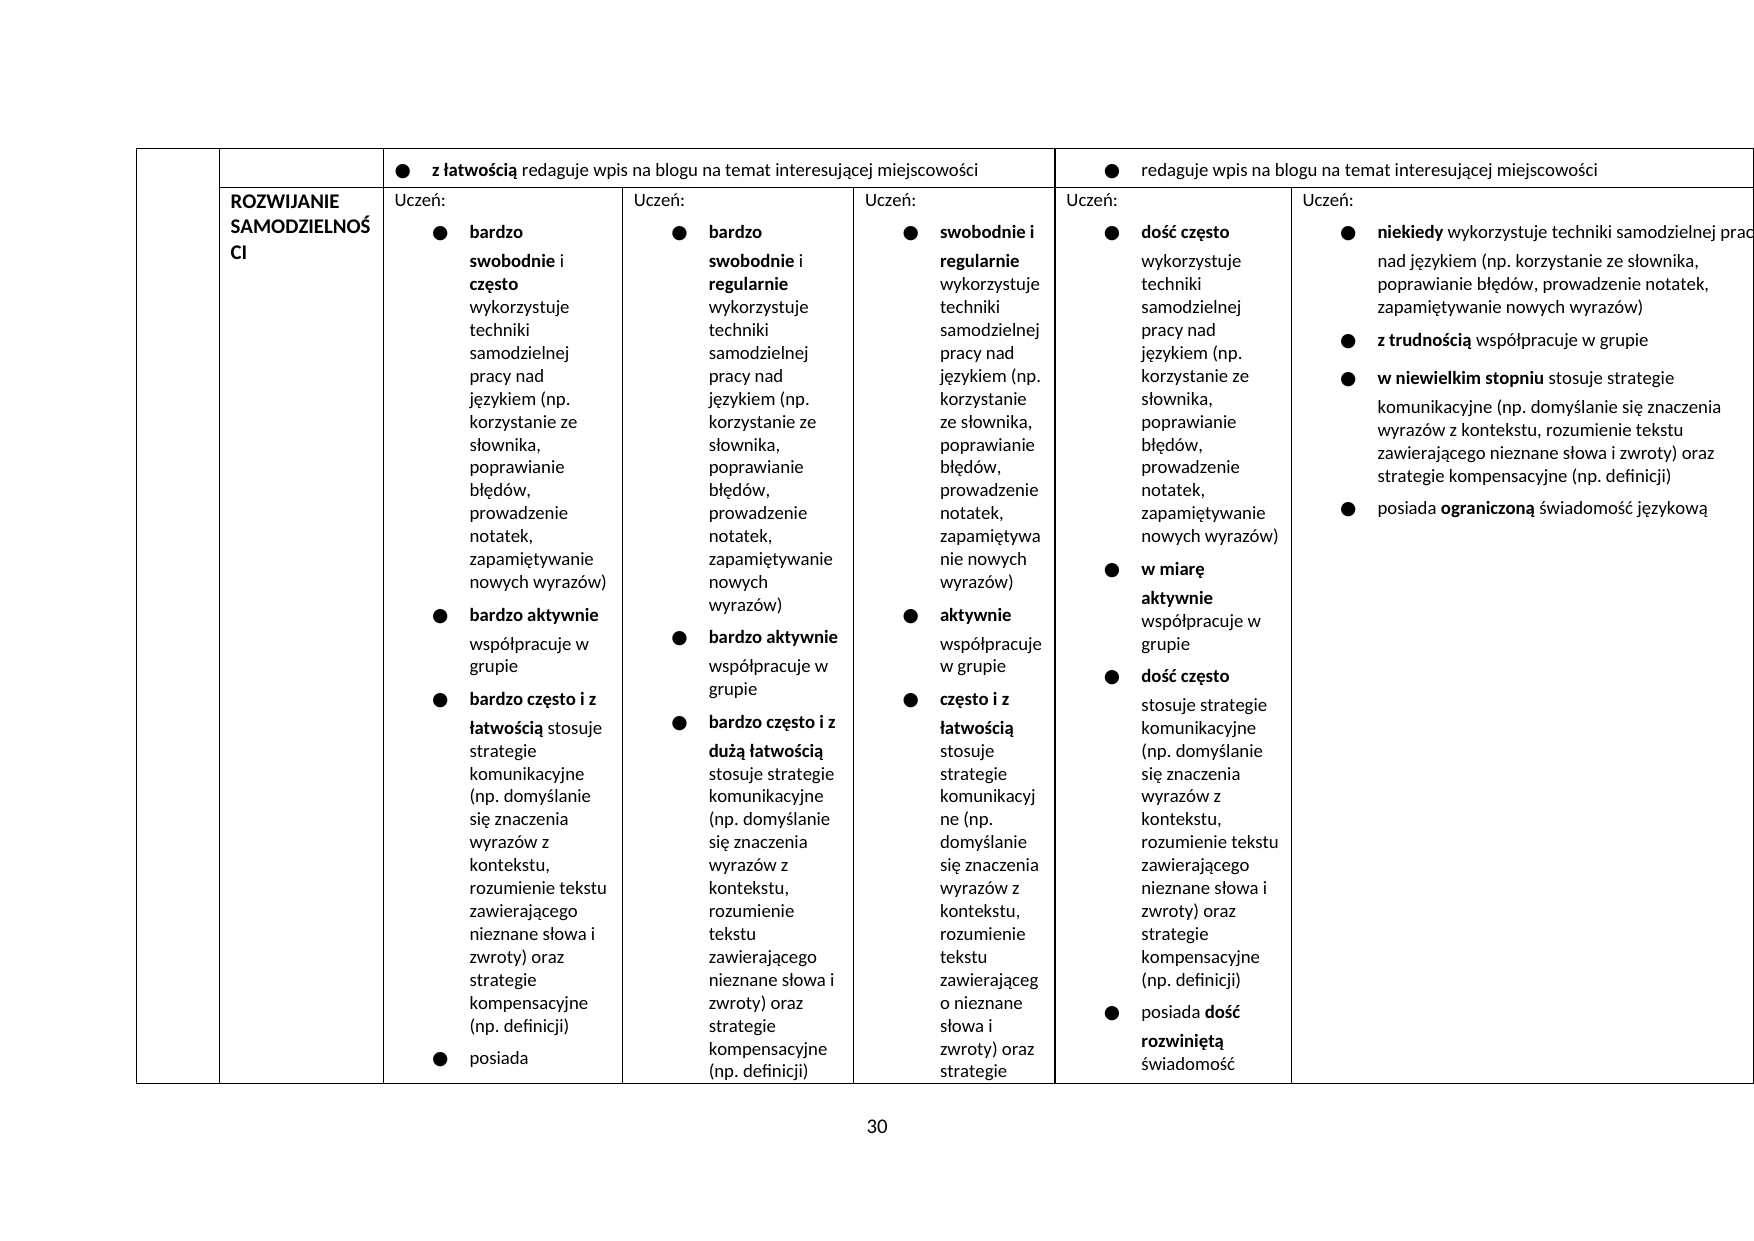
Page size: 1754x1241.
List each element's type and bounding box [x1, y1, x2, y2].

table_cell [1056, 149, 1753, 187]
table_cell [623, 188, 853, 1083]
table_cell [1056, 188, 1291, 1083]
table_cell [384, 188, 622, 1083]
table_cell [220, 188, 383, 1083]
table_cell [384, 149, 1054, 187]
table_cell [1292, 188, 1753, 1083]
table_cell [854, 188, 1054, 1083]
